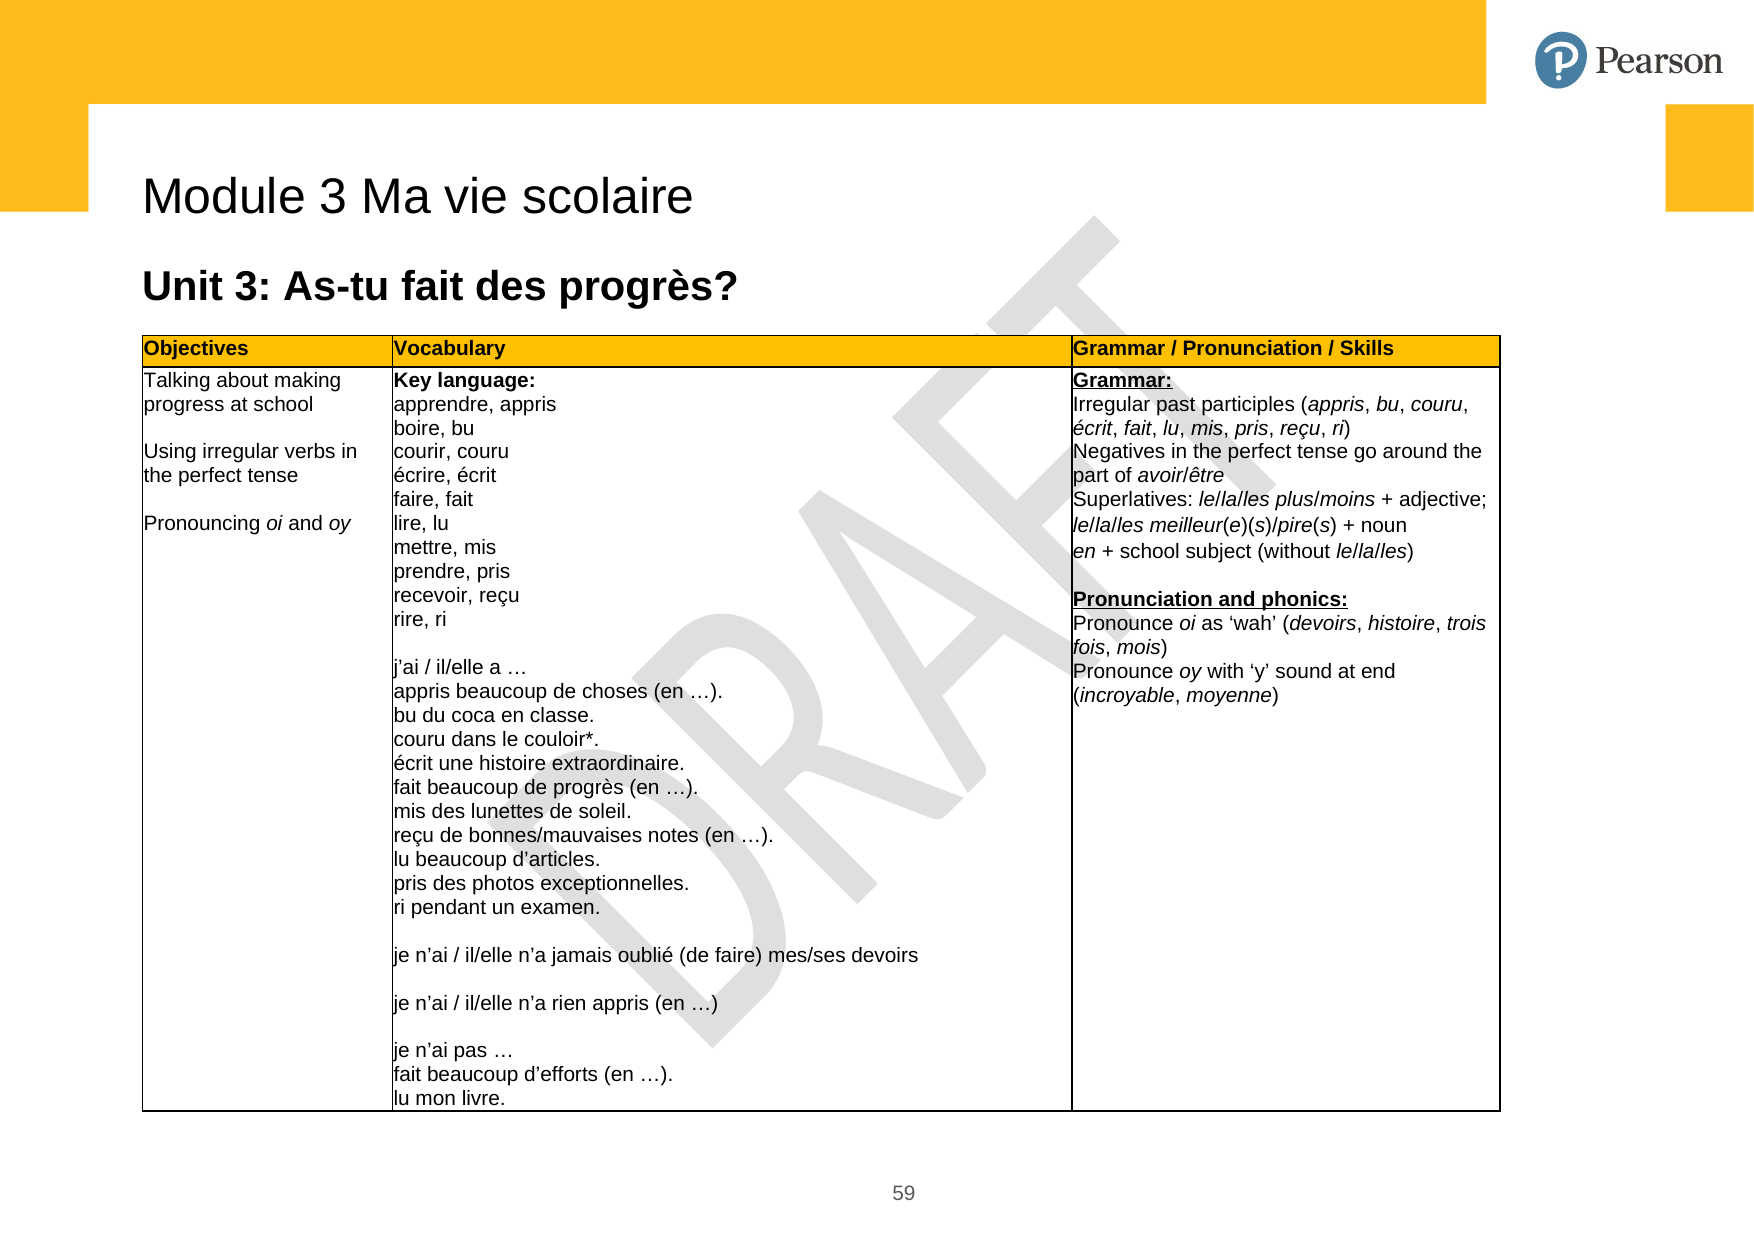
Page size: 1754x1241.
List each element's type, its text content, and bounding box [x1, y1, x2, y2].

subtitle Module 3 Ma vie scolaire [142, 167, 1665, 224]
table_header Vocabulary [393, 336, 1071, 366]
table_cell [1073, 368, 1499, 1110]
picture [0, 0, 1754, 217]
subtitle Unit 3: As-tu fait des progrès? [142, 262, 1665, 310]
table_header Grammar / Pronunciation / Skills [1073, 336, 1499, 366]
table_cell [143, 368, 392, 1110]
table_header Objectives [143, 336, 392, 366]
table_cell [393, 368, 1071, 1110]
